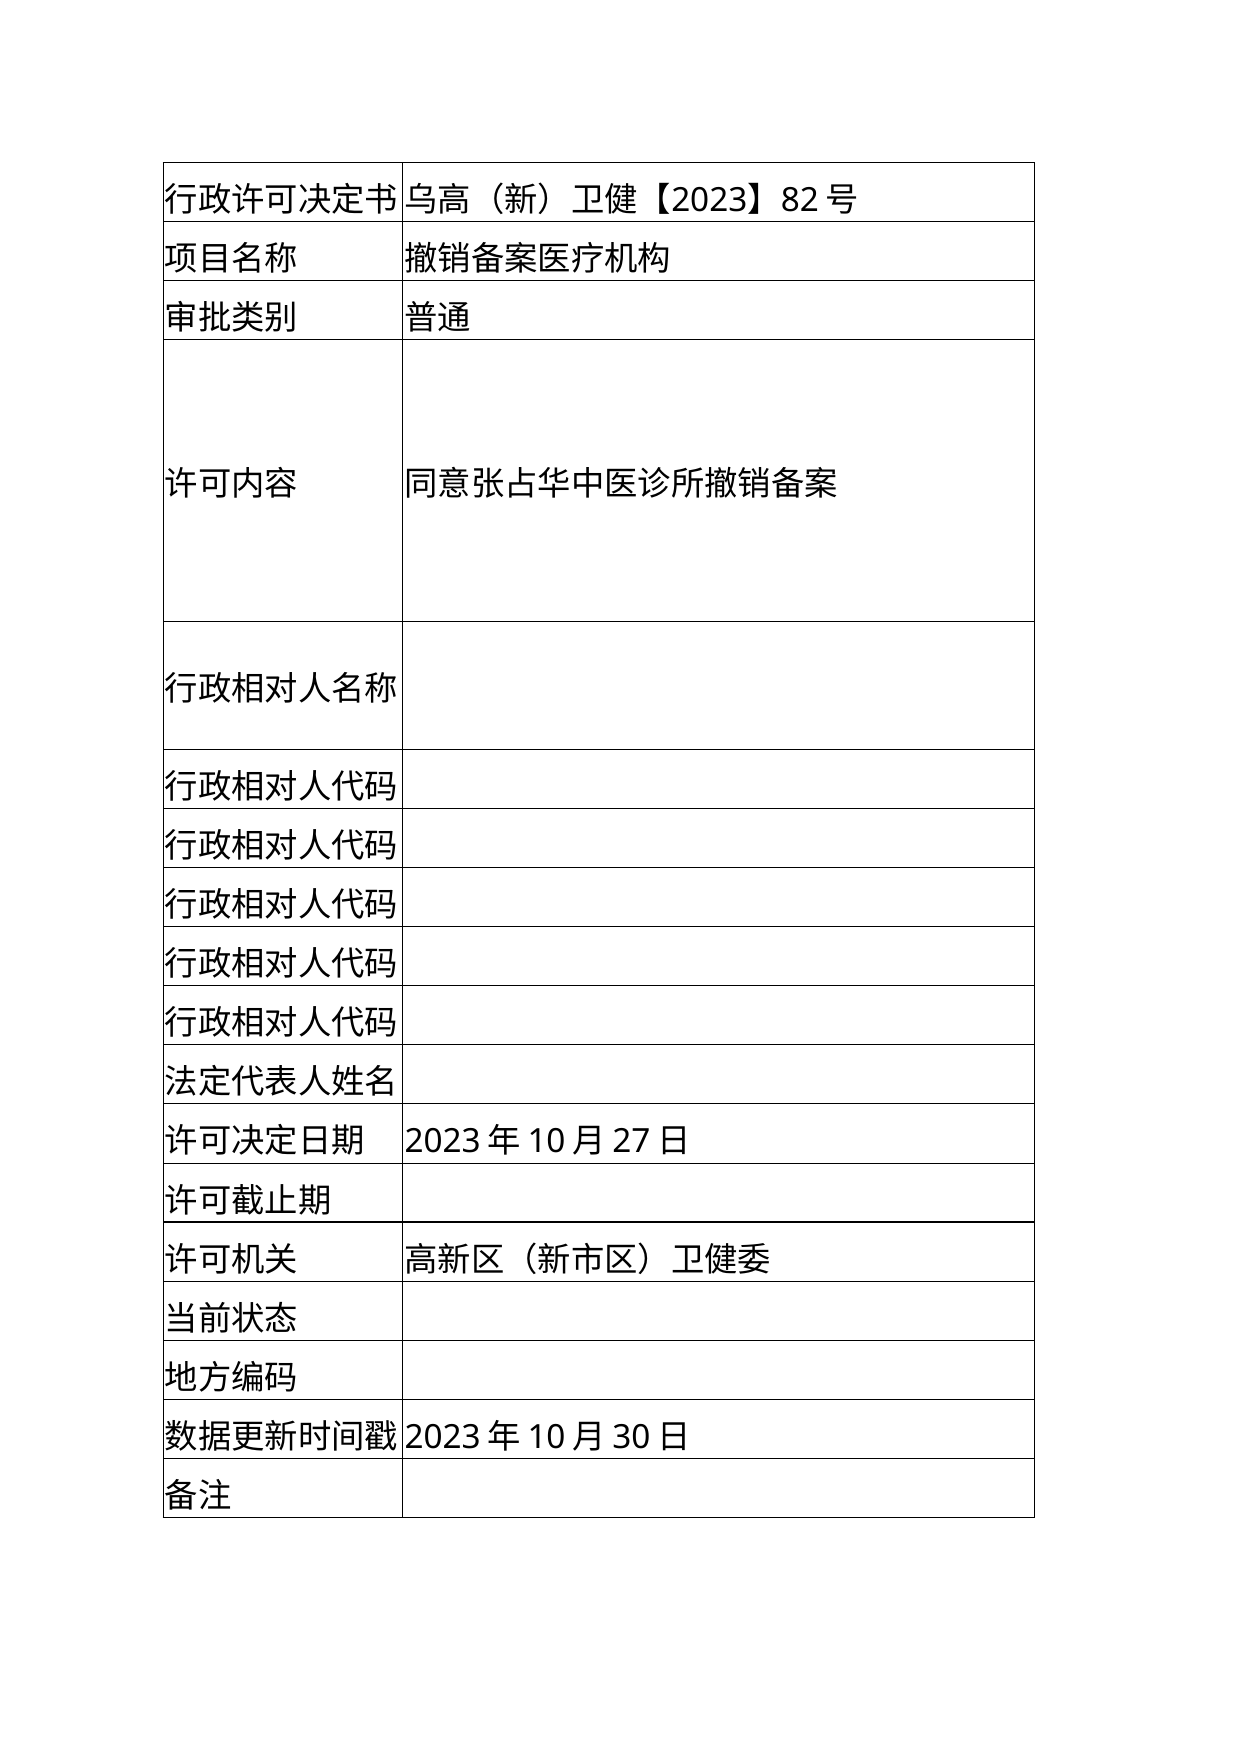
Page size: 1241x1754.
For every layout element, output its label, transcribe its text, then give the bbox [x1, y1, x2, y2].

table_cell 行政相对人代码 [164, 750, 402, 808]
table_cell [403, 927, 1034, 985]
table_cell 当前状态 [164, 1282, 402, 1339]
table_cell [403, 868, 1034, 926]
table_cell 行政相对人名称 [164, 622, 402, 749]
table_cell 行政相对人代码 [164, 986, 402, 1044]
table_cell 许可截止期 [164, 1164, 402, 1221]
table_cell 2023年10月27日 [403, 1104, 1034, 1162]
table_cell [403, 809, 1034, 867]
table_cell 法定代表人姓名 [164, 1045, 402, 1103]
table_cell 2023年10月30日 [403, 1400, 1034, 1458]
table_cell 同意张占华中医诊所撤销备案 [403, 340, 1034, 621]
table_cell [403, 622, 1034, 749]
table_header 行政许可决定书文号 [164, 163, 402, 221]
table_cell 数据更新时间戳 [164, 1400, 402, 1458]
table_header 乌高（新）卫健【2023】82号 [403, 163, 1034, 221]
table_cell 行政相对人代码 [164, 809, 402, 867]
table_cell 普通 [403, 281, 1034, 339]
table_cell [403, 1282, 1034, 1339]
table_cell 项目名称 [164, 222, 402, 280]
table_cell 审批类别 [164, 281, 402, 339]
table_cell [403, 986, 1034, 1044]
table_cell 许可决定日期 [164, 1104, 402, 1162]
table_cell [403, 750, 1034, 808]
table_cell [403, 1164, 1034, 1221]
table_cell 行政相对人代码 [164, 868, 402, 926]
table_cell 高新区（新市区）卫健委 [403, 1223, 1034, 1281]
table_cell [403, 1459, 1034, 1517]
table_cell 行政相对人代码 [164, 927, 402, 985]
table_cell 许可内容 [164, 340, 402, 621]
table_cell [403, 1341, 1034, 1399]
table_cell 地方编码 [164, 1341, 402, 1399]
table_cell 撤销备案医疗机构 [403, 222, 1034, 280]
table_cell 备注 [164, 1459, 402, 1517]
table_cell 许可机关 [164, 1223, 402, 1281]
table_cell [403, 1045, 1034, 1103]
